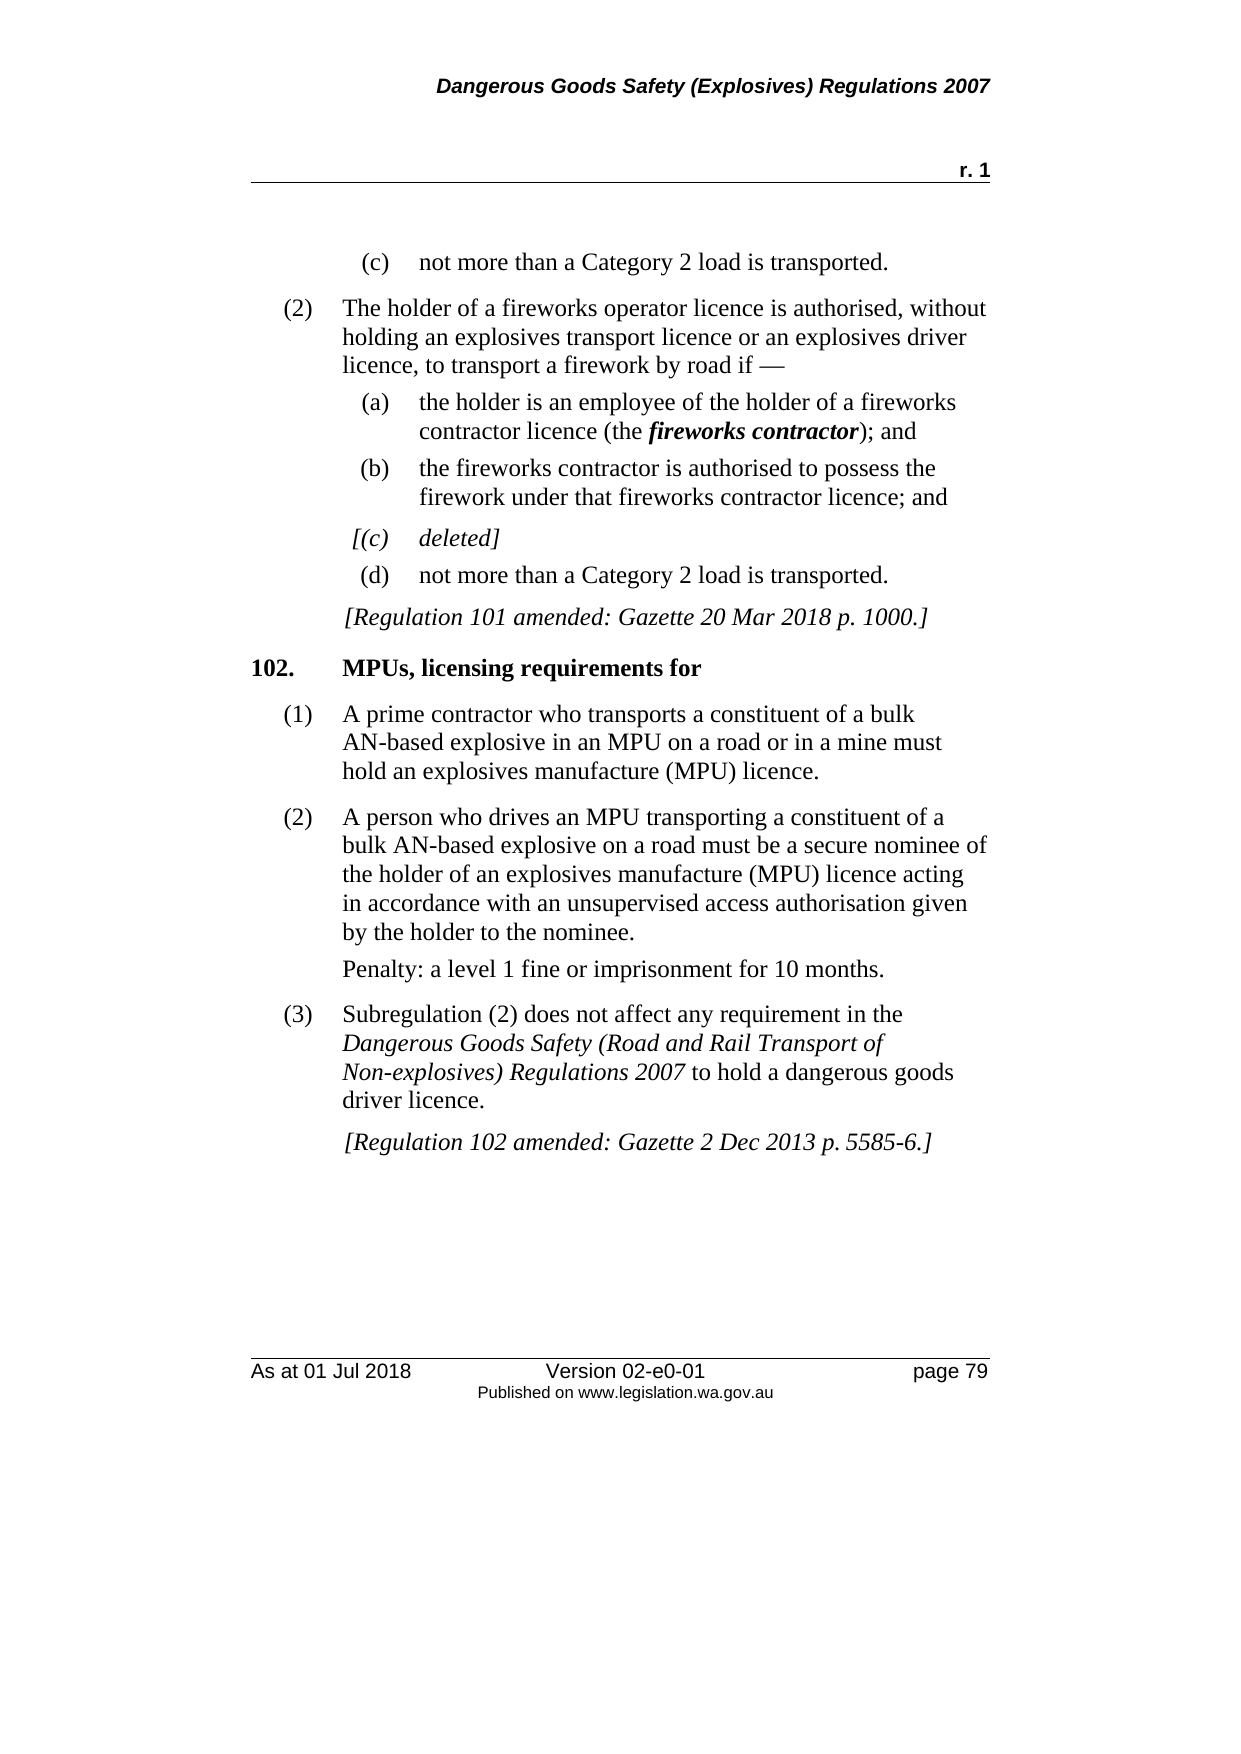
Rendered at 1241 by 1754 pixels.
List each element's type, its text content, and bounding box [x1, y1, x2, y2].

text (d) not more than a Category 2 load is transported. [251, 560, 990, 589]
text (2) The holder of a fireworks operator licence is authorised, without holding an explosives transport licence or an explosives driver licence, to transport a firework by road if — [251, 293, 990, 379]
text (3) Subregulation (2) does not affect any requirement in the Dangerous Goods Safety (Road and Rail Transport of Non-explosives) Regulations 2007 to hold a dangerous goods driver licence. [251, 999, 990, 1114]
text (2) A person who drives an MPU transporting a constituent of a bulk AN-based explosive on a road must be a secure nominee of the holder of an explosives manufacture (MPU) licence acting in accordance with an unsupervised access authorisation given by the holder to the nominee. [251, 802, 990, 945]
text [Regulation 101 amended: Gazette 20 Mar 2018 p. 1000.] [251, 602, 990, 630]
text [Regulation 102 amended: Gazette 2 Dec 2013 p. 5585-6.] [251, 1127, 990, 1155]
text (c) not more than a Category 2 load is transported. [251, 247, 990, 276]
text (b) the fireworks contractor is authorised to possess the firework under that fireworks contractor licence; and [251, 453, 990, 511]
subtitle 102. MPUs, licensing requirements for [251, 653, 990, 682]
text Penalty: a level 1 fine or imprisonment for 10 months. [251, 954, 990, 982]
text (a) the holder is an employee of the holder of a fireworks contractor licence (the fireworks contractor); and [251, 387, 990, 445]
text (1) A prime contractor who transports a constituent of a bulk AN-based explosive in an MPU on a road or in a mine must hold an explosives manufacture (MPU) licence. [251, 699, 990, 785]
text [(c) deleted] [251, 523, 990, 552]
